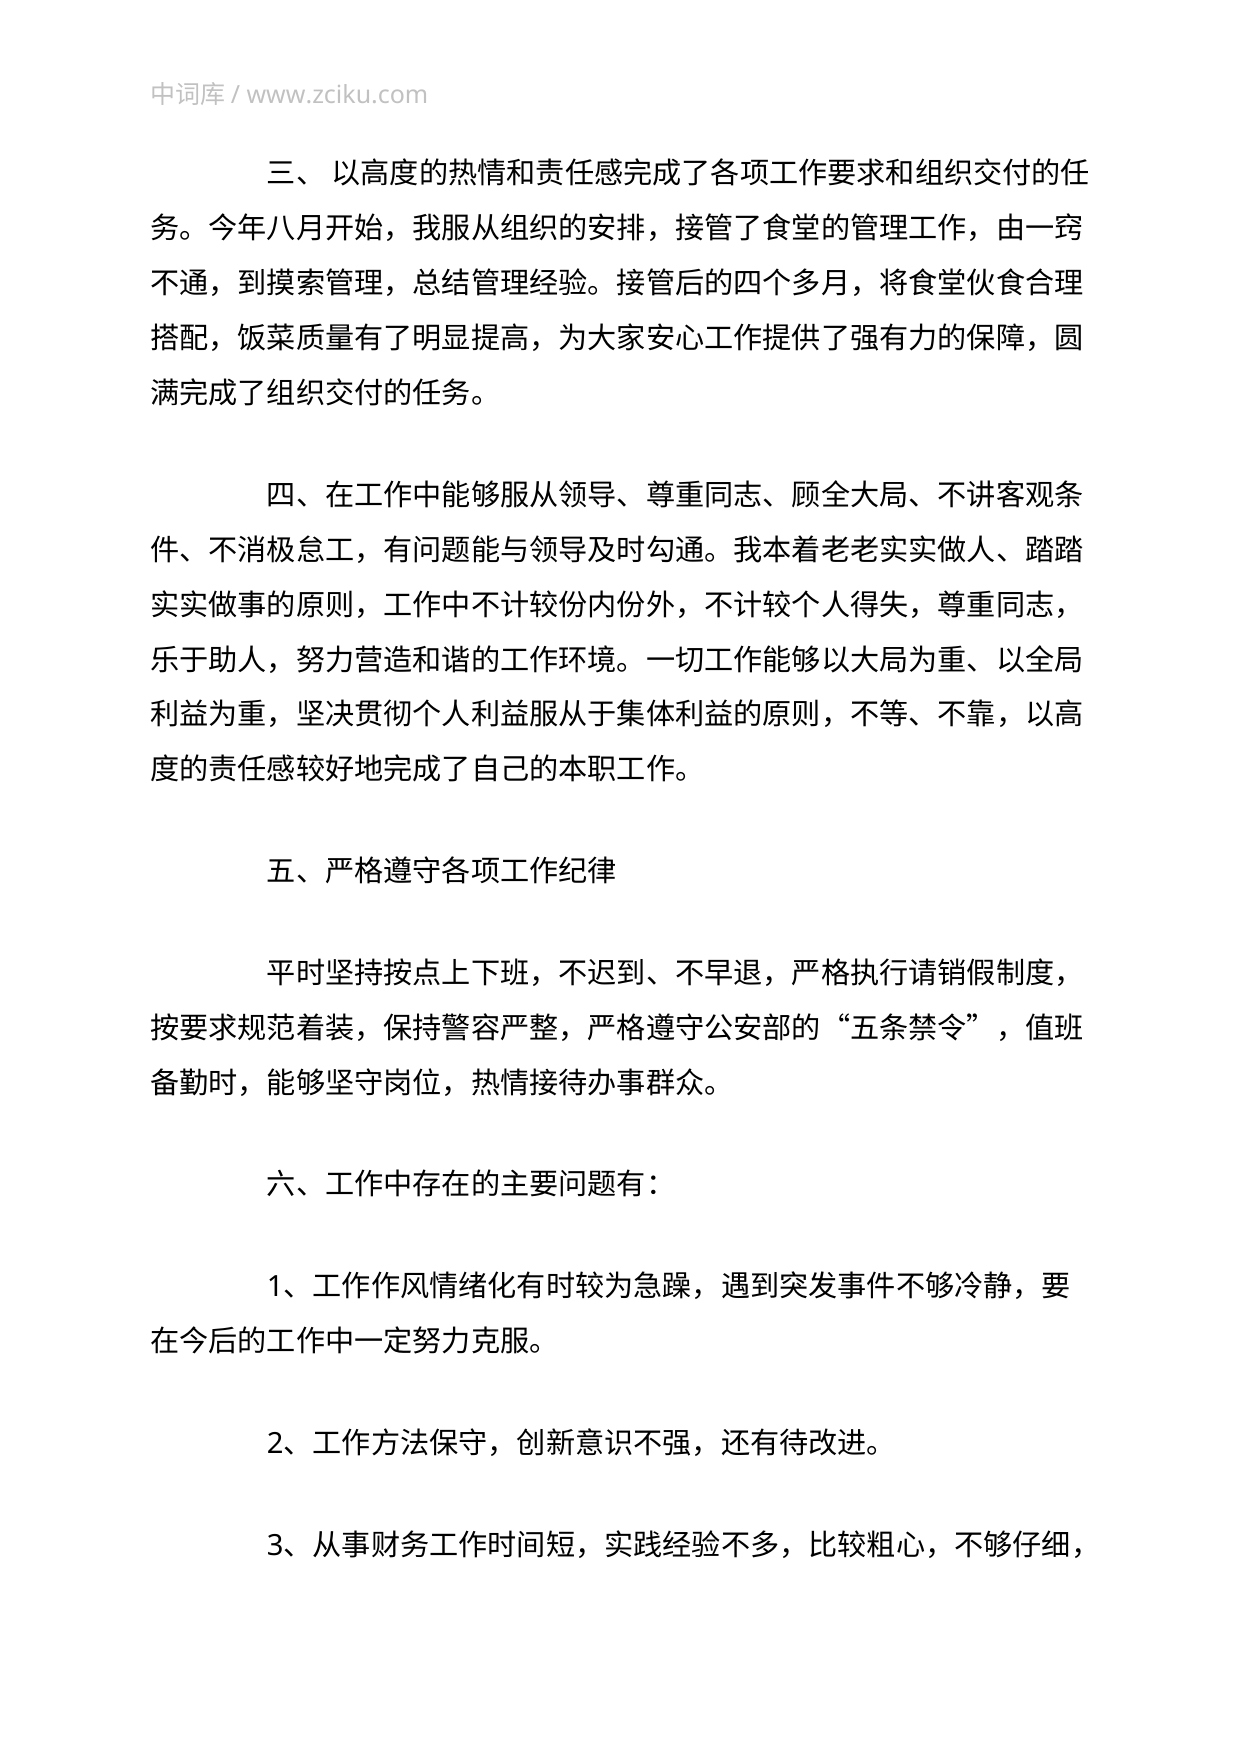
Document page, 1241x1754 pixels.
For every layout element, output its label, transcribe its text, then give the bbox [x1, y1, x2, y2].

text 三、 以高度的热情和责任感完成了各项工作要求和组织交付的任务。今年八月开始，我服从组织的安排，接管了食堂的管理工作，由一窍不通，到摸索管理，总结管理经验。接管后的四个多月，将食堂伙食合理搭配，饭菜质量有了明显提高，为大家安心工作提供了强有力的保障，圆满完成了组织交付的任务。 [150, 150, 1090, 412]
text 五、严格遵守各项工作纪律 [150, 848, 1090, 890]
text 四、在工作中能够服从领导、尊重同志、顾全大局、不讲客观条件、不消极怠工，有问题能与领导及时勾通。我本着老老实实做人、踏踏实实做事的原则，工作中不计较份内份外，不计较个人得失，尊重同志，乐于助人，努力营造和谐的工作环境。一切工作能够以大局为重、以全局利益为重，坚决贯彻个人利益服从于集体利益的原则，不等、不靠，以高度的责任感较好地完成了自己的本职工作。 [150, 471, 1090, 788]
text 2、工作方法保守，创新意识不强，还有待改进。 [150, 1419, 1090, 1462]
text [150, 1521, 1090, 1564]
text 六、工作中存在的主要问题有： [150, 1161, 1090, 1203]
text 1、工作作风情绪化有时较为急躁，遇到突发事件不够冷静，要在今后的工作中一定努力克服。 [150, 1263, 1090, 1360]
text 平时坚持按点上下班，不迟到、不早退，严格执行请销假制度，按要求规范着装，保持警容严整，严格遵守公安部的“五条禁令”，值班备勤时，能够坚守岗位，热情接待办事群众。 [150, 949, 1090, 1101]
